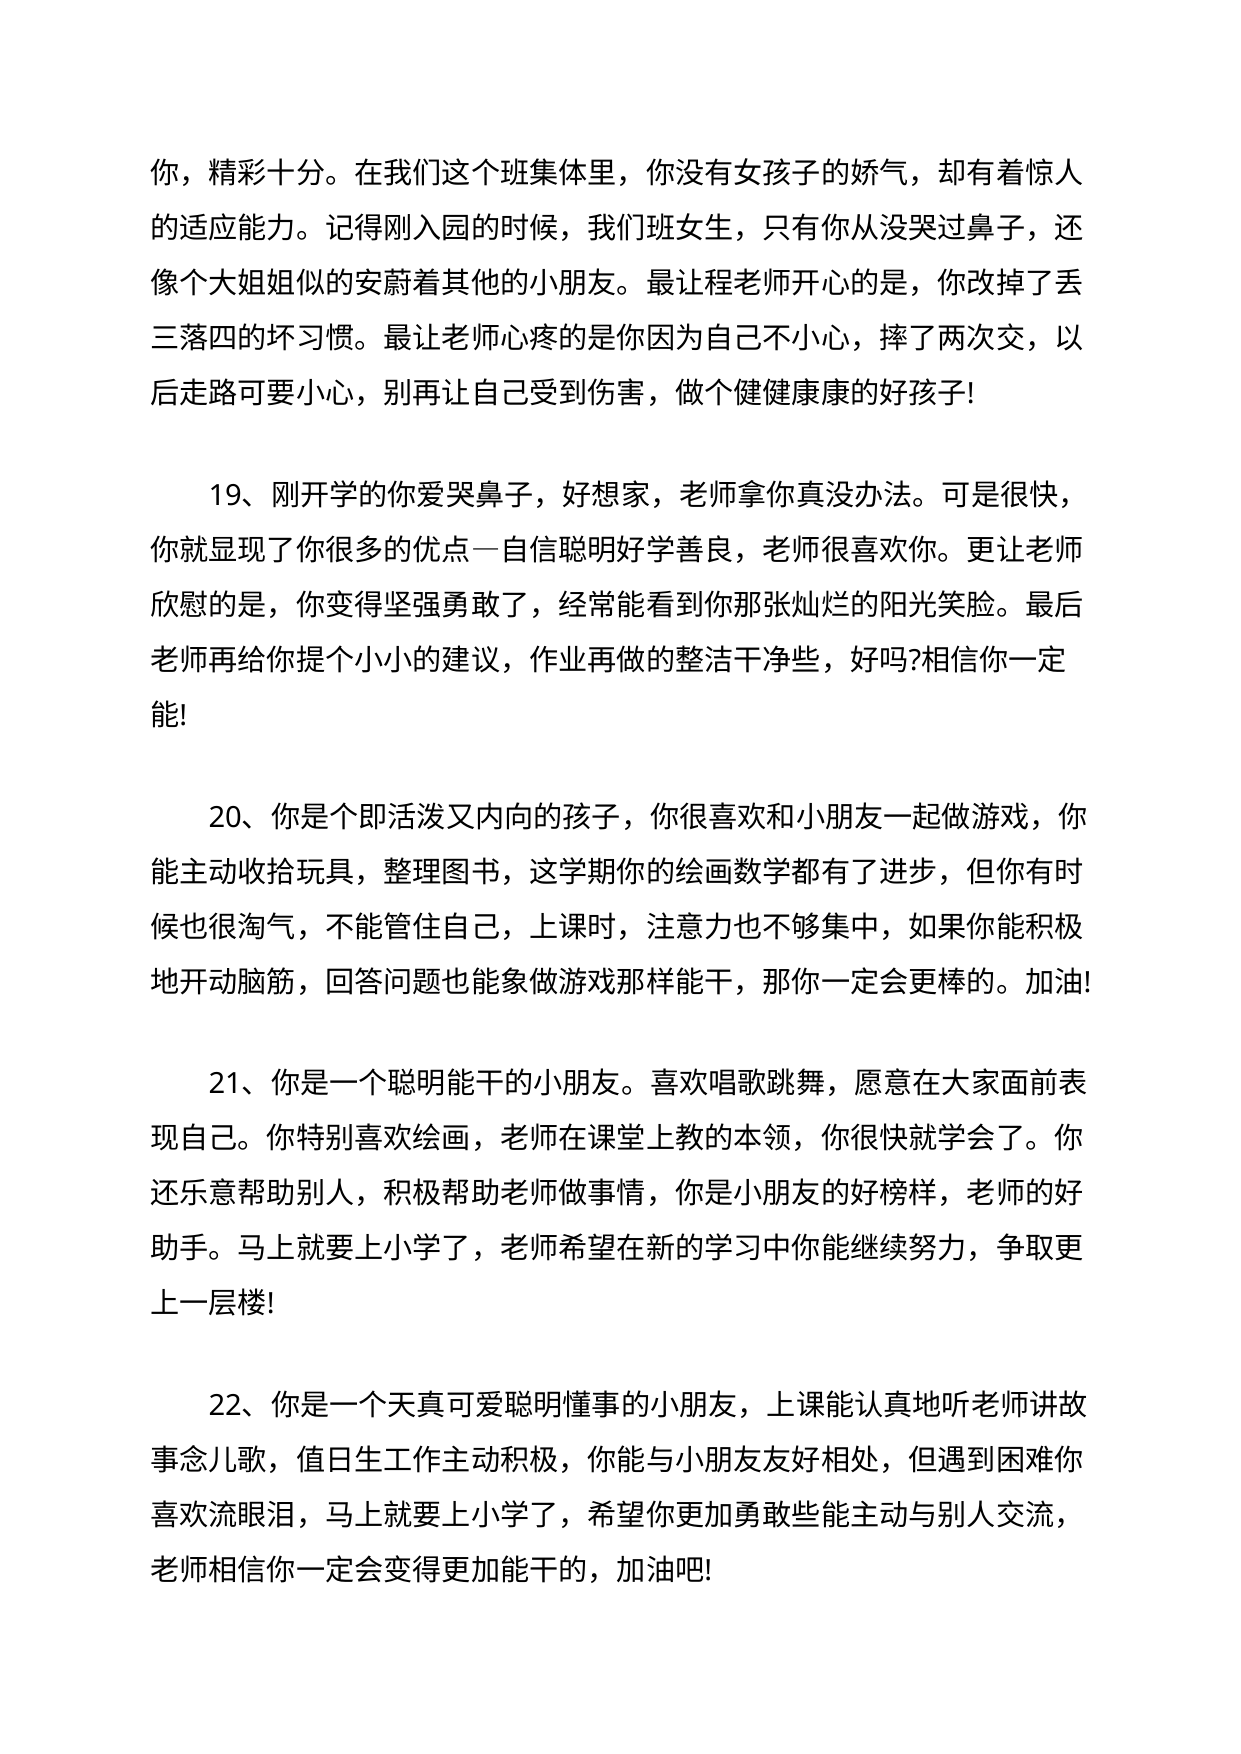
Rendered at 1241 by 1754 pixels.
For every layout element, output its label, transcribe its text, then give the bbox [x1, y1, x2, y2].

text 20、你是个即活泼又内向的孩子，你很喜欢和小朋友一起做游戏，你能主动收拾玩具，整理图书，这学期你的绘画数学都有了进步，但你有时候也很淘气，不能管住自己，上课时，注意力也不够集中，如果你能积极地开动脑筋，回答问题也能象做游戏那样能干，那你一定会更棒的。加油! [150, 793, 1090, 1001]
text 19、刚开学的你爱哭鼻子，好想家，老师拿你真没办法。可是很快，你就显现了你很多的优点—自信聪明好学善良，老师很喜欢你。更让老师欣慰的是，你变得坚强勇敢了，经常能看到你那张灿烂的阳光笑脸。最后老师再给你提个小小的建议，作业再做的整洁干净些，好吗?相信你一定能! [150, 472, 1090, 734]
text 22、你是一个天真可爱聪明懂事的小朋友，上课能认真地听老师讲故事念儿歌，值日生工作主动积极，你能与小朋友友好相处，但遇到困难你喜欢流眼泪，马上就要上小学了，希望你更加勇敢些能主动与别人交流，老师相信你一定会变得更加能干的，加油吧! [150, 1382, 1090, 1589]
text 21、你是一个聪明能干的小朋友。喜欢唱歌跳舞，愿意在大家面前表现自己。你特别喜欢绘画，老师在课堂上教的本领，你很快就学会了。你还乐意帮助别人，积极帮助老师做事情，你是小朋友的好榜样，老师的好助手。马上就要上小学了，老师希望在新的学习中你能继续努力，争取更上一层楼! [150, 1060, 1090, 1322]
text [150, 150, 1090, 412]
